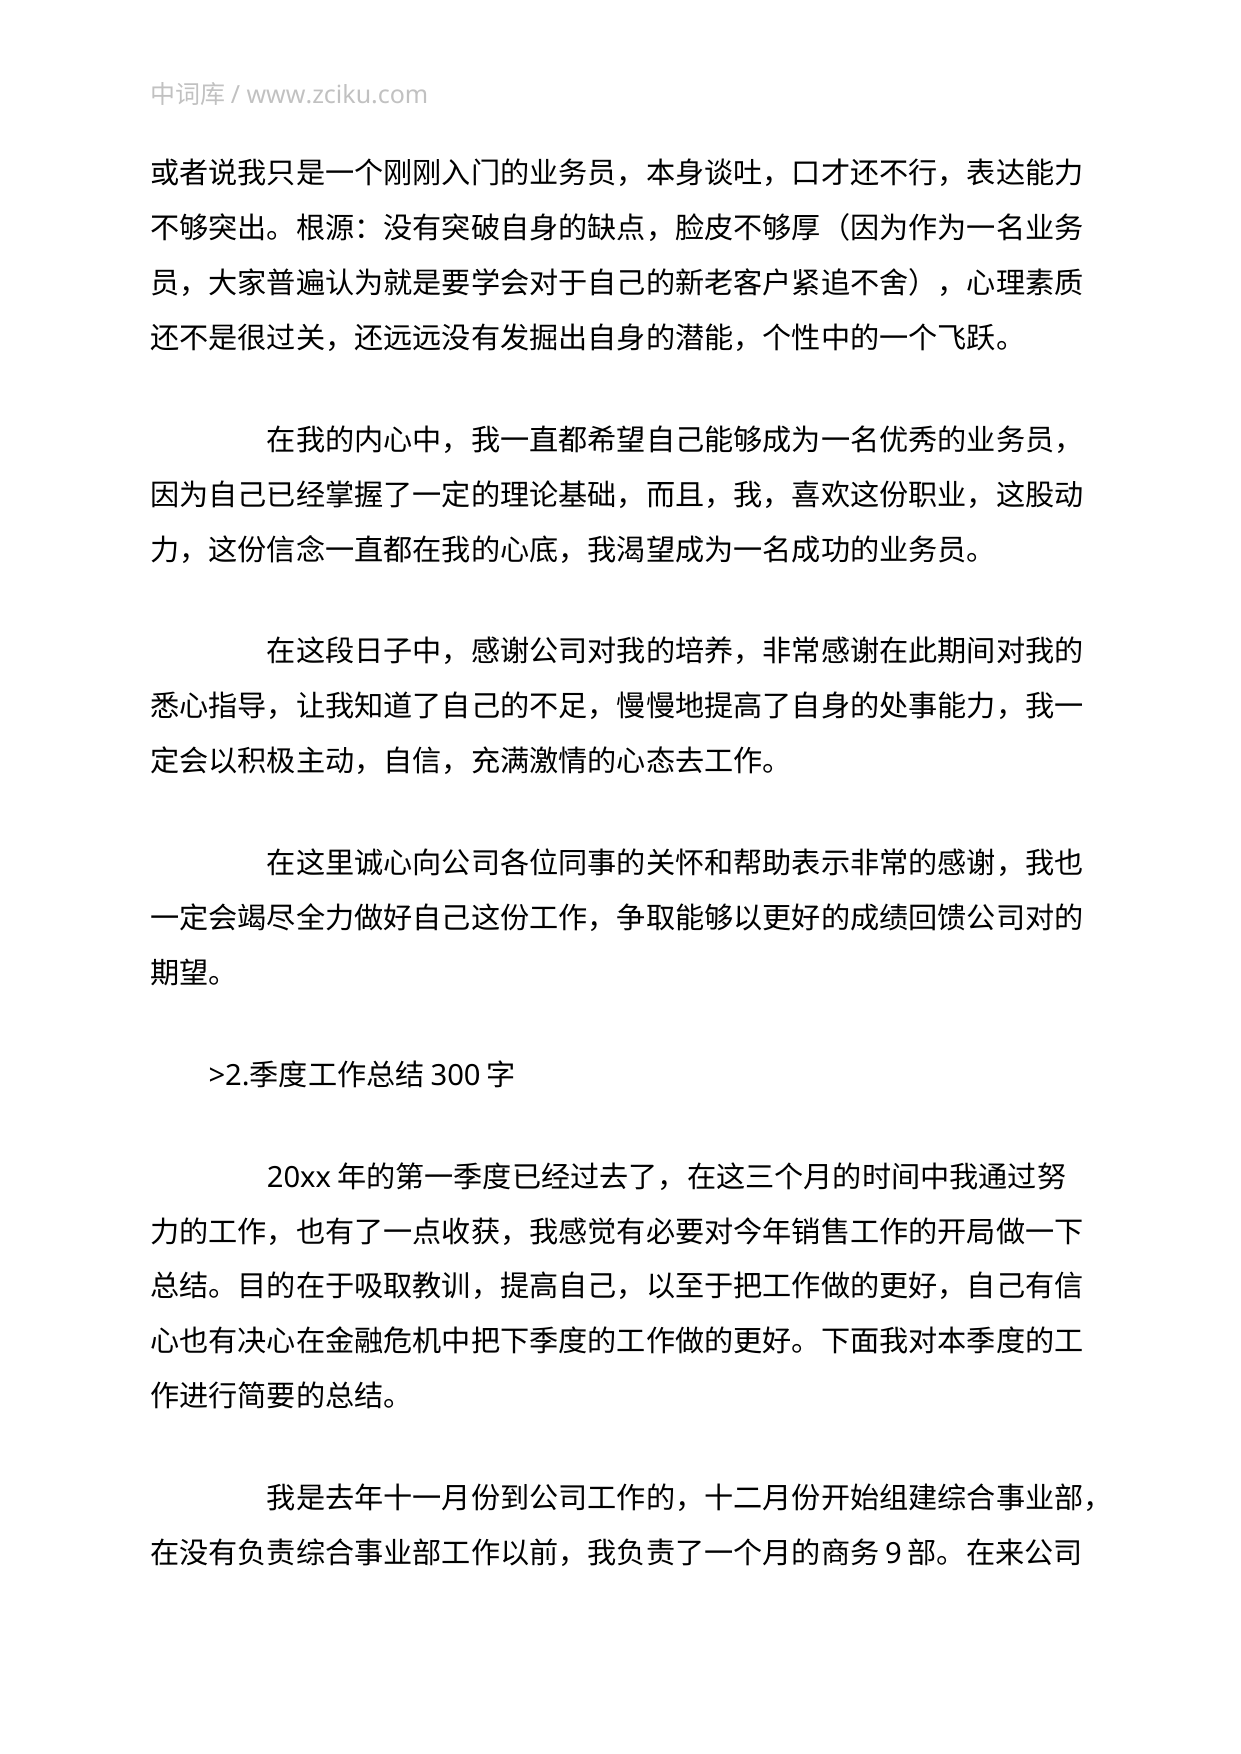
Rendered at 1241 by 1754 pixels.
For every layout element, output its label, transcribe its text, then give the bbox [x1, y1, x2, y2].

text >2.季度工作总结300字 [150, 1051, 1090, 1093]
text 在这段日子中，感谢公司对我的培养，非常感谢在此期间对我的悉心指导，让我知道了自己的不足，慢慢地提高了自身的处事能力，我一定会以积极主动，自信，充满激情的心态去工作。 [150, 628, 1090, 780]
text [150, 1474, 1090, 1572]
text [150, 150, 1090, 357]
text 20xx年的第一季度已经过去了，在这三个月的时间中我通过努力的工作，也有了一点收获，我感觉有必要对今年销售工作的开局做一下总结。目的在于吸取教训，提高自己，以至于把工作做的更好，自己有信心也有决心在金融危机中把下季度的工作做的更好。下面我对本季度的工作进行简要的总结。 [150, 1153, 1090, 1415]
text 在我的内心中，我一直都希望自己能够成为一名优秀的业务员，因为自己已经掌握了一定的理论基础，而且，我，喜欢这份职业，这股动力，这份信念一直都在我的心底，我渴望成为一名成功的业务员。 [150, 416, 1090, 568]
text 在这里诚心向公司各位同事的关怀和帮助表示非常的感谢，我也一定会竭尽全力做好自己这份工作，争取能够以更好的成绩回馈公司对的期望。 [150, 839, 1090, 992]
